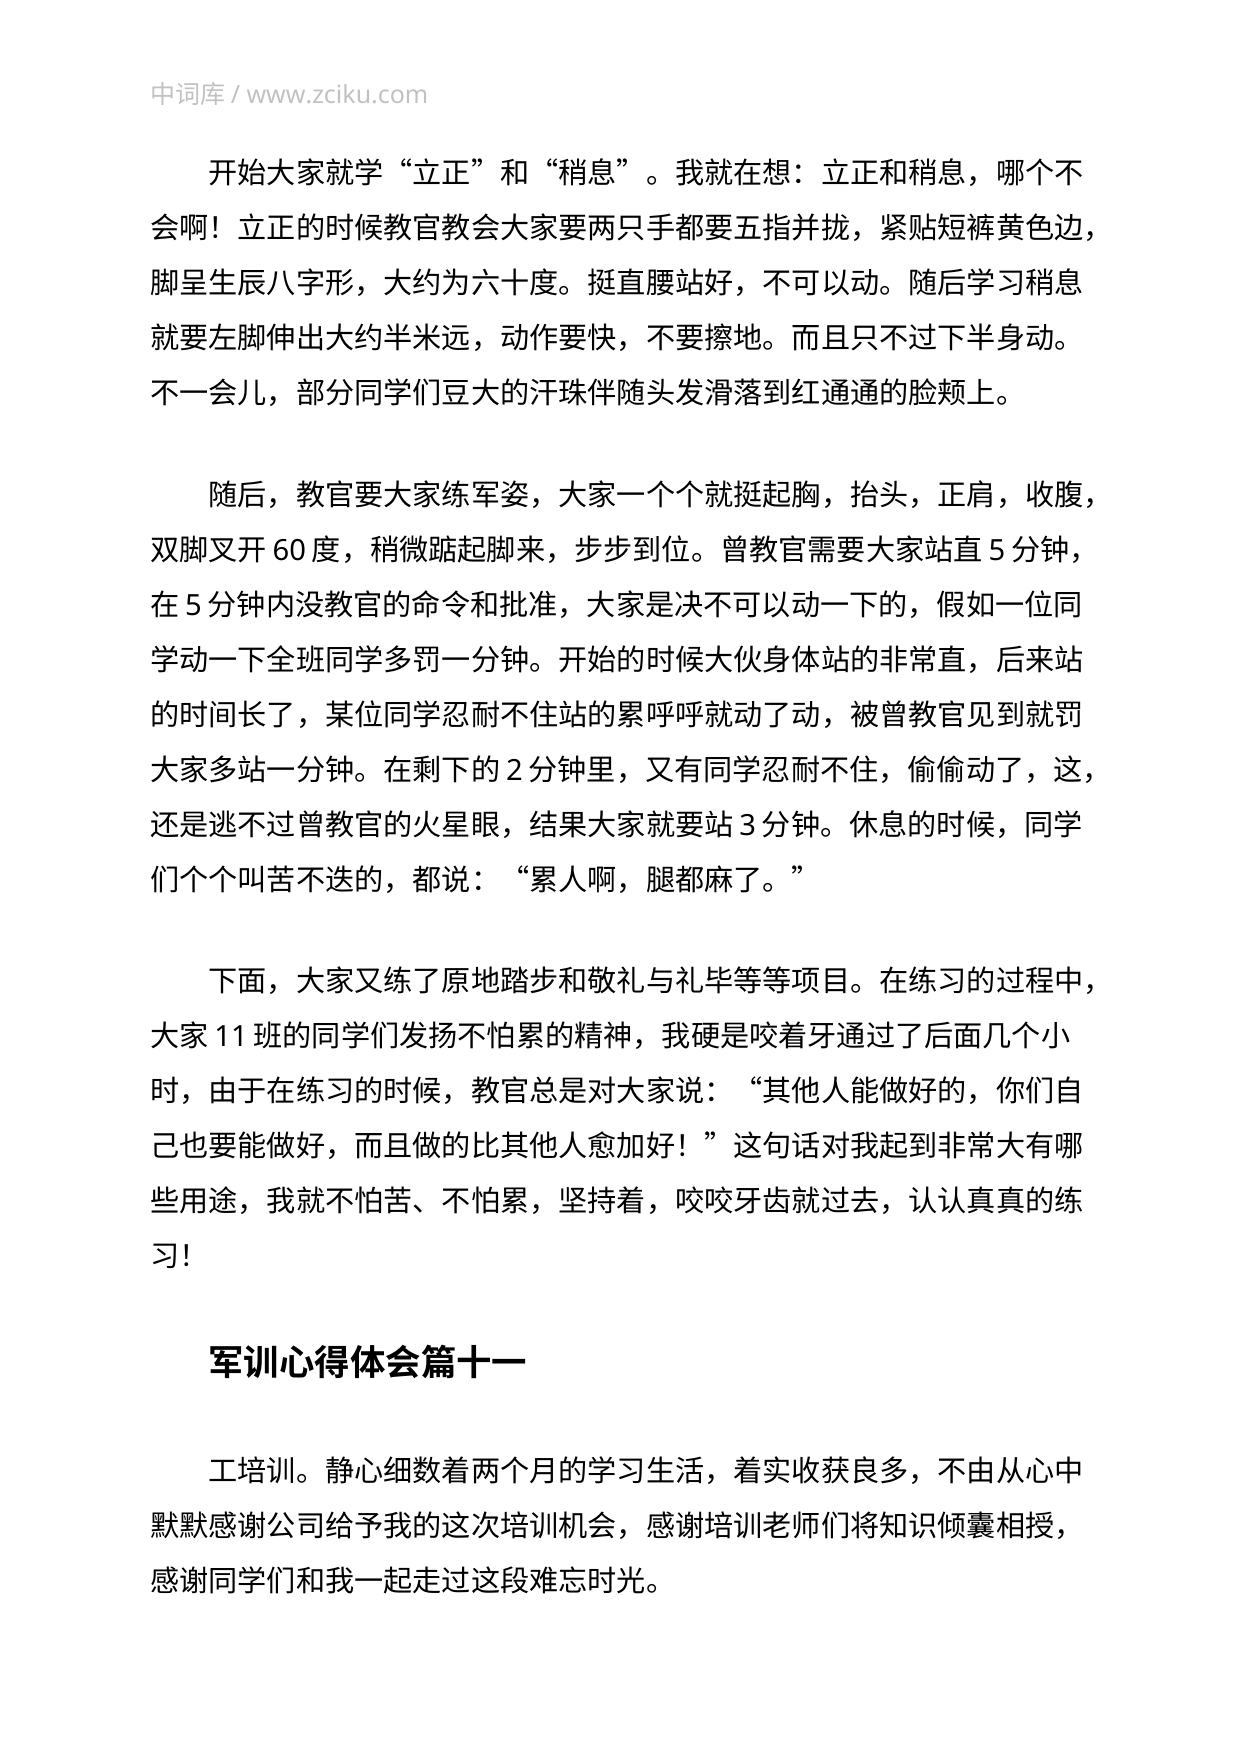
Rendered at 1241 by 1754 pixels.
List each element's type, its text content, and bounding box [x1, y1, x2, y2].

text 随后，教官要大家练军姿，大家一个个就挺起胸，抬头，正肩，收腹，双脚叉开60度，稍微踮起脚来，步步到位。曾教官需要大家站直5分钟，在5分钟内没教官的命令和批准，大家是决不可以动一下的，假如一位同学动一下全班同学多罚一分钟。开始的时候大伙身体站的非常直，后来站的时间长了，某位同学忍耐不住站的累呼呼就动了动，被曾教官见到就罚大家多站一分钟。在剩下的2分钟里，又有同学忍耐不住，偷偷动了，这，还是逃不过曾教官的火星眼，结果大家就要站3分钟。休息的时候，同学们个个叫苦不迭的，都说：“累人啊，腿都麻了。” [150, 471, 1090, 898]
text 开始大家就学“立正”和“稍息”。我就在想：立正和稍息，哪个不会啊！立正的时候教官教会大家要两只手都要五指并拢，紧贴短裤黄色边，脚呈生辰八字形，大约为六十度。挺直腰站好，不可以动。随后学习稍息就要左脚伸出大约半米远，动作要快，不要擦地。而且只不过下半身动。不一会儿，部分同学们豆大的汗珠伴随头发滑落到红通通的脸颊上。 [150, 150, 1090, 412]
text 下面，大家又练了原地踏步和敬礼与礼毕等等项目。在练习的过程中，大家11班的同学们发扬不怕累的精神，我硬是咬着牙通过了后面几个小时，由于在练习的时候，教官总是对大家说：“其他人能做好的，你们自己也要能做好，而且做的比其他人愈加好！”这句话对我起到非常大有哪些用途，我就不怕苦、不怕累，坚持着，咬咬牙齿就过去，认认真真的练习！ [150, 958, 1090, 1275]
text 工培训。静心细数着两个月的学习生活，着实收获良多，不由从心中默默感谢公司给予我的这次培训机会，感谢培训老师们将知识倾囊相授，感谢同学们和我一起走过这段难忘时光。 [150, 1448, 1090, 1600]
text 军训心得体会篇十一 [150, 1334, 1090, 1385]
